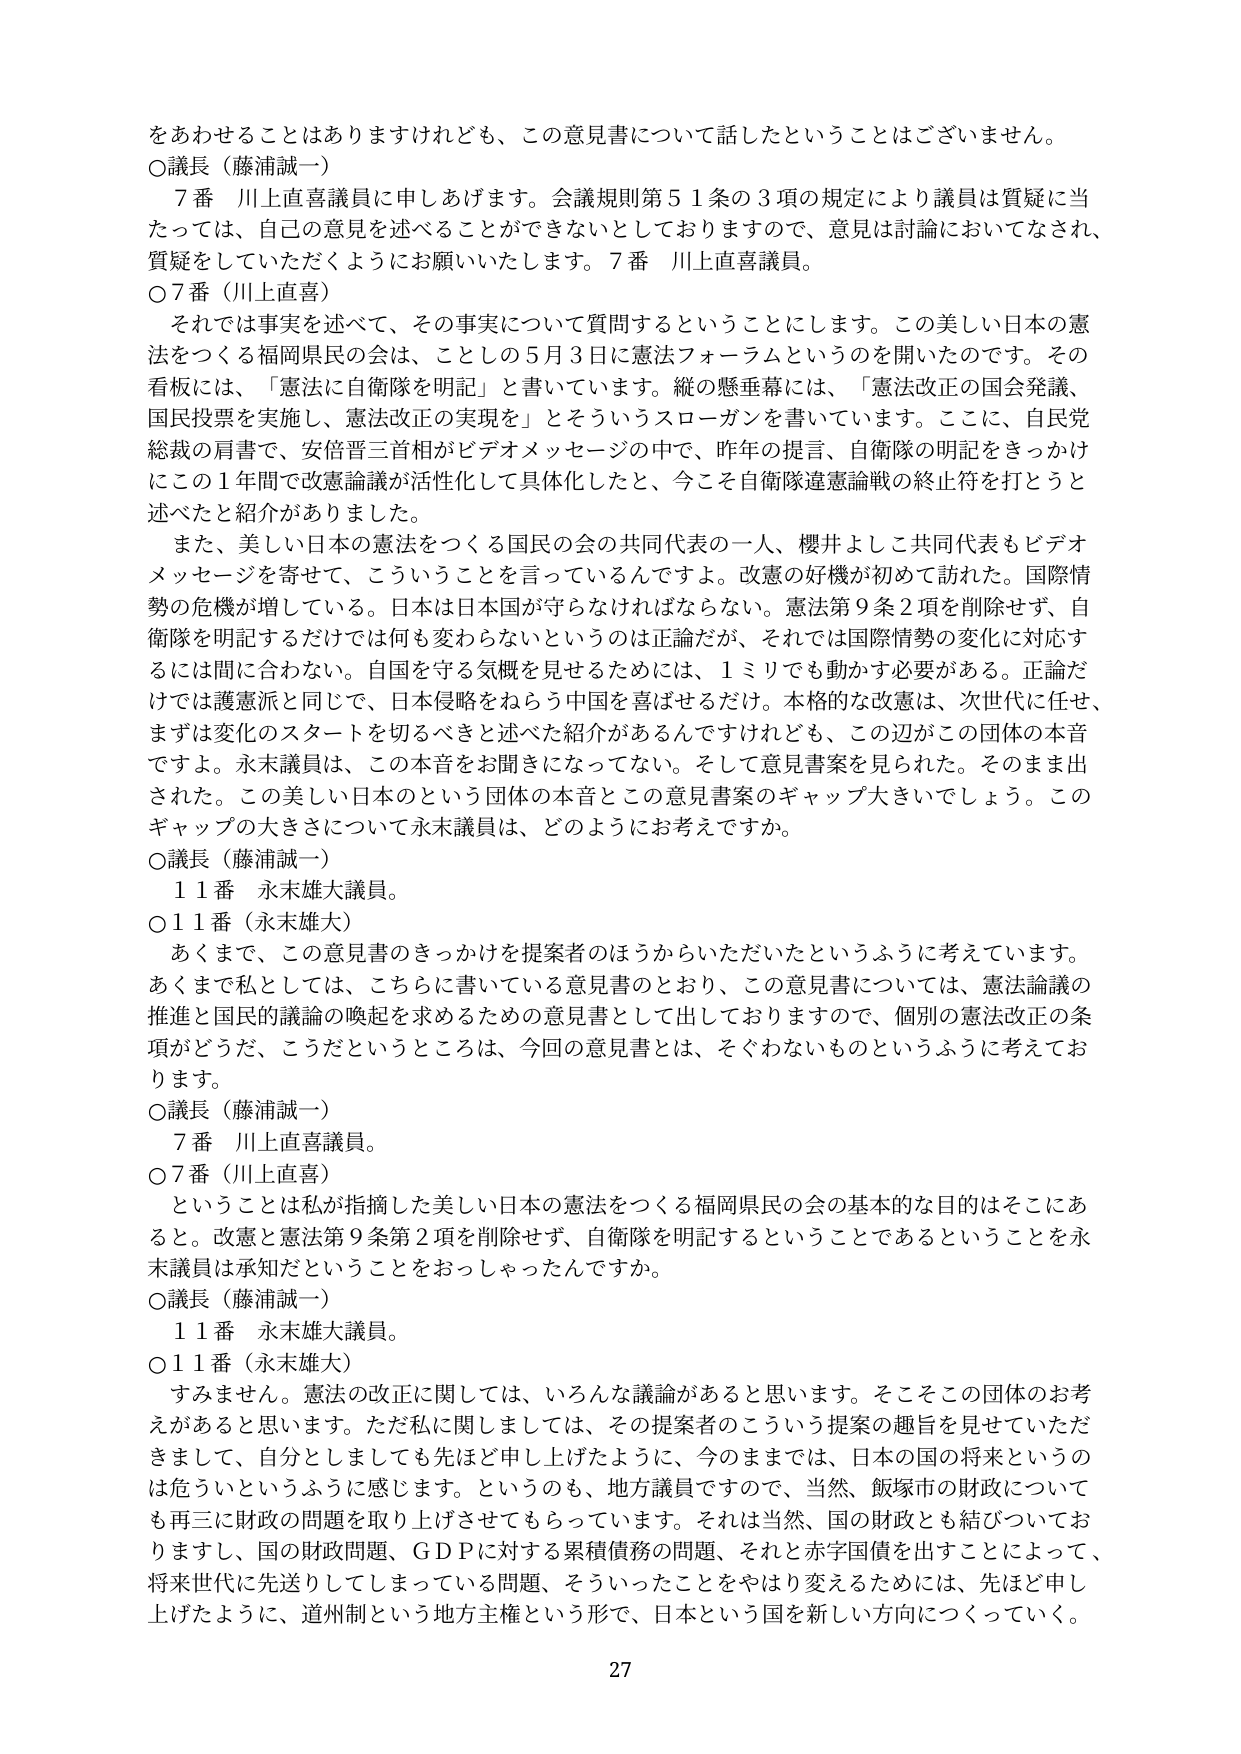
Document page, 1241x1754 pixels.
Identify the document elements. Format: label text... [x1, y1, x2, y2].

text ○７番（川上直喜） [148, 276, 1092, 307]
text ７番 川上直喜議員に申しあげます。会議規則第５１条の３項の規定により議員は質疑に当たっては、自己の意見を述べることができないとしておりますので、意見は討論においてなされ、質疑をしていただくようにお願いいたします。７番 川上直喜議員。 [148, 181, 1092, 276]
text １１番 永末雄大議員。 [148, 1314, 1092, 1346]
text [148, 1377, 1092, 1629]
text １１番 永末雄大議員。 [148, 873, 1092, 905]
text また、美しい日本の憲法をつくる国民の会の共同代表の一人、櫻井よしこ共同代表もビデオメッセージを寄せて、こういうことを言っているんですよ。改憲の好機が初めて訪れた。国際情勢の危機が増している。日本は日本国が守らなければならない。憲法第９条２項を削除せず、自衛隊を明記するだけでは何も変わらないというのは正論だが、それでは国際情勢の変化に対応するには間に合わない。自国を守る気概を見せるためには、１ミリでも動かす必要がある。正論だけでは護憲派と同じで、日本侵略をねらう中国を喜ばせるだけ。本格的な改憲は、次世代に任せ、まずは変化のスタートを切るべきと述べた紹介があるんですけれども、この辺がこの団体の本音ですよ。永末議員は、この本音をお聞きになってない。そして意見書案を見られた。そのまま出された。この美しい日本のという団体の本音とこの意見書案のギャップ大きいでしょう。このギャップの大きさについて永末議員は、どのようにお考えですか。 [148, 527, 1092, 842]
text ということは私が指摘した美しい日本の憲法をつくる福岡県民の会の基本的な目的はそこにあると。改憲と憲法第９条第２項を削除せず、自衛隊を明記するということであるということを永末議員は承知だということをおっしゃったんですか。 [148, 1188, 1092, 1283]
text ７番 川上直喜議員。 [148, 1125, 1092, 1157]
text あくまで、この意見書のきっかけを提案者のほうからいただいたというふうに考えています。あくまで私としては、こちらに書いている意見書のとおり、この意見書については、憲法論議の推進と国民的議論の喚起を求めるための意見書として出しておりますので、個別の憲法改正の条項がどうだ、こうだというところは、今回の意見書とは、そぐわないものというふうに考えております。 [148, 936, 1092, 1094]
text ○議長（藤浦誠一） [148, 149, 1092, 181]
text ○議長（藤浦誠一） [148, 1283, 1092, 1314]
text それでは事実を述べて、その事実について質問するということにします。この美しい日本の憲法をつくる福岡県民の会は、ことしの５月３日に憲法フォーラムというのを開いたのです。その看板には、「憲法に自衛隊を明記」と書いています。縦の懸垂幕には、「憲法改正の国会発議、国民投票を実施し、憲法改正の実現を」とそういうスローガンを書いています。ここに、自民党総裁の肩書で、安倍晋三首相がビデオメッセージの中で、昨年の提言、自衛隊の明記をきっかけにこの１年間で改憲論議が活性化して具体化したと、今こそ自衛隊違憲論戦の終止符を打とうと述べたと紹介がありました。 [148, 307, 1092, 527]
text ○議長（藤浦誠一） [148, 842, 1092, 873]
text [148, 118, 1092, 149]
text ○１１番（永末雄大） [148, 1346, 1092, 1377]
text ○議長（藤浦誠一） [148, 1094, 1092, 1125]
text ○１１番（永末雄大） [148, 905, 1092, 936]
text ○７番（川上直喜） [148, 1157, 1092, 1188]
